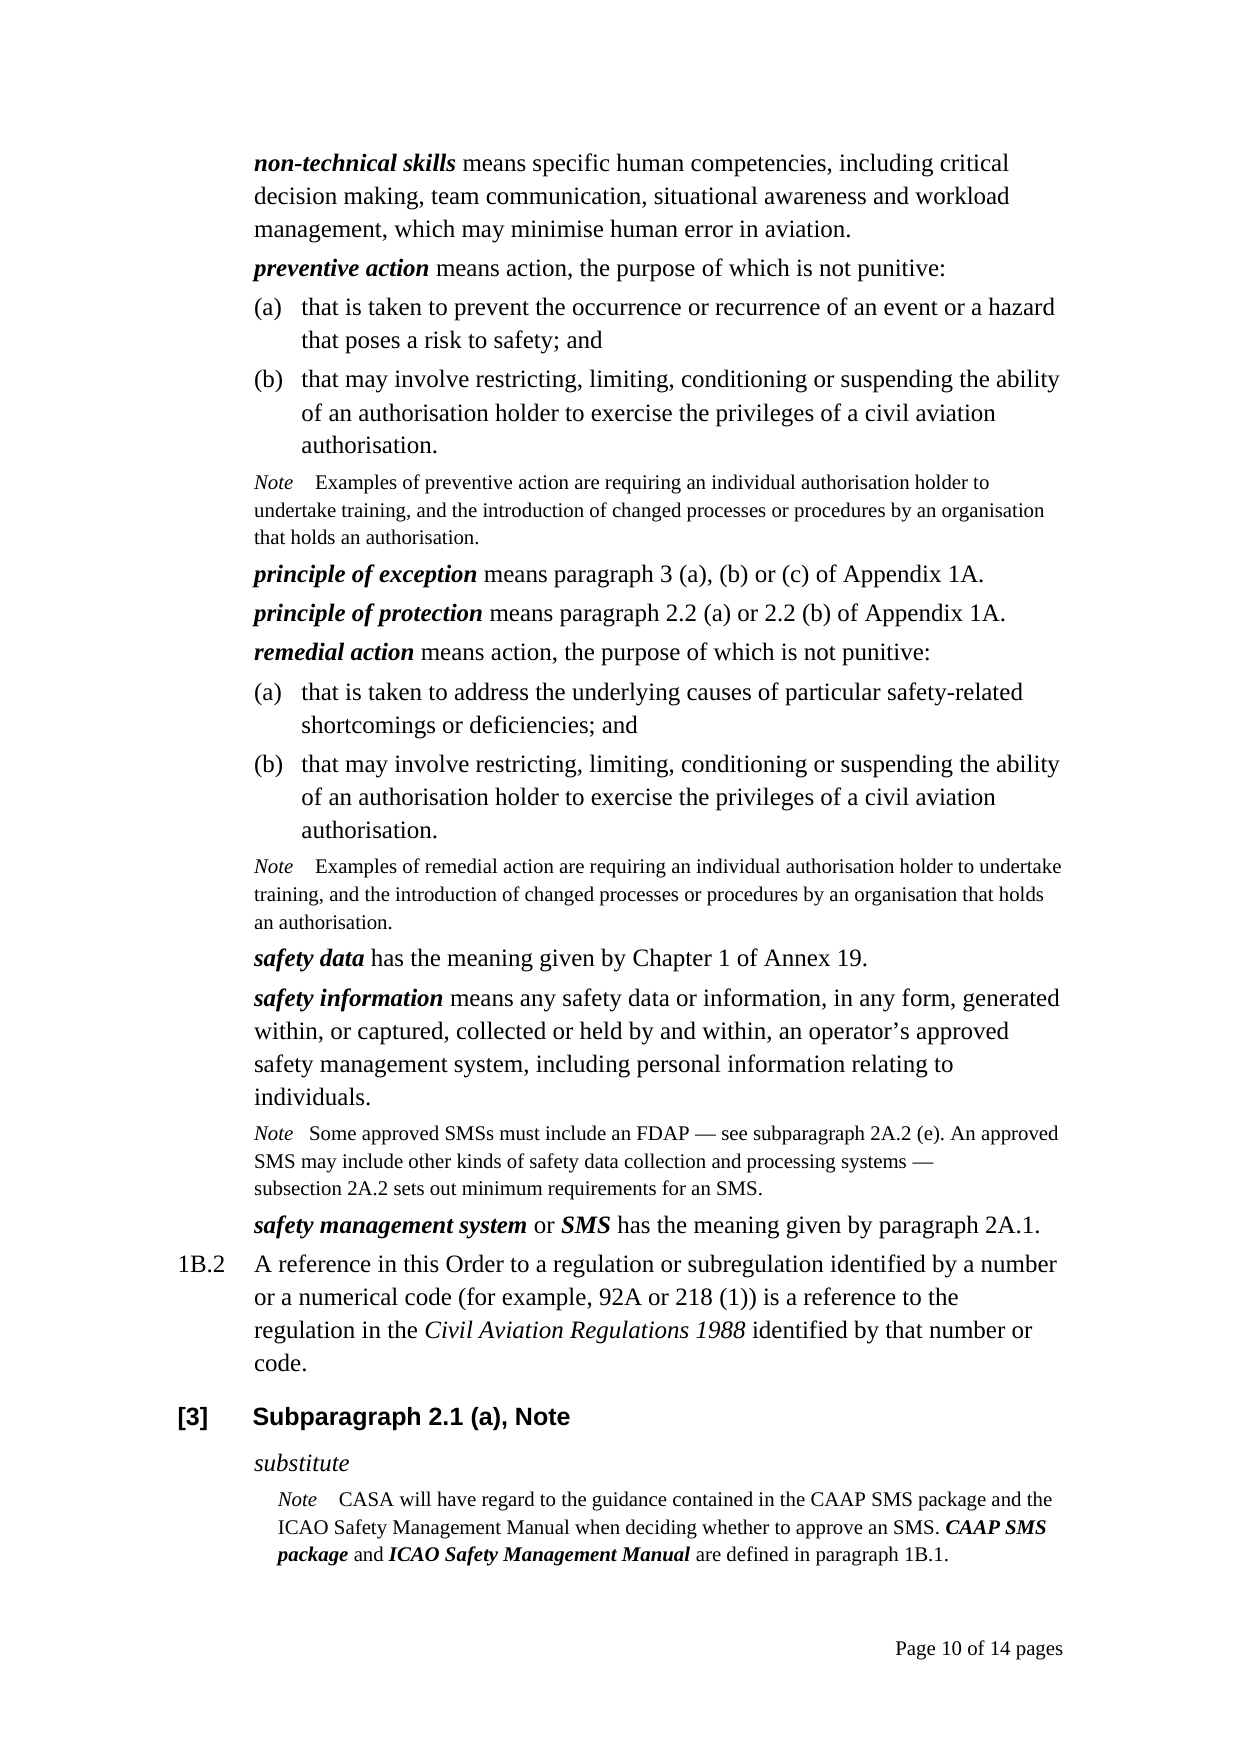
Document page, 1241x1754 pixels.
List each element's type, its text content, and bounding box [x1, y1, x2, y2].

text principle of exception means paragraph 3 (a), (b) or (c) of Appendix 1A. [254, 559, 1063, 588]
text (b) that may involve restricting, limiting, conditioning or suspending the ability of an authorisation holder to exercise the privileges of a civil aviation authorisation. [254, 364, 1063, 459]
text 1B.2 A reference in this Order to a regulation or subregulation identified by a number or a numerical code (for example, 92A or 218 (1)) is a reference to the regulation in the Civil Aviation Regulations 1988 identified by that number or code. [177, 1249, 1063, 1377]
text remedial action means action, the purpose of which is not punitive: [254, 637, 1063, 666]
text (b) that may involve restricting, limiting, conditioning or suspending the ability of an authorisation holder to exercise the privileges of a civil aviation authorisation. [254, 749, 1063, 844]
text substitute [254, 1448, 1063, 1477]
text (a) that is taken to prevent the occurrence or recurrence of an event or a hazard that poses a risk to safety; and [254, 292, 1063, 354]
text safety information means any safety data or information, in any form, generated within, or captured, collected or held by and within, an operator’s approved safety management system, including personal information relating to individuals. [254, 983, 1063, 1111]
text Note Some approved SMSs must include an FDAP — see subparagraph 2A.2 (e). An approved SMS may include other kinds of safety data collection and processing systems — subsection 2A.2 sets out minimum requirements for an SMS. [254, 1121, 1063, 1200]
subtitle [3] Subparagraph 2.1 (a), Note [177, 1402, 1063, 1431]
text (a) that is taken to address the underlying causes of particular safety-related shortcomings or deficiencies; and [254, 677, 1063, 738]
text safety data has the meaning given by Chapter 1 of Annex 19. [254, 943, 1063, 972]
text Note Examples of preventive action are requiring an individual authorisation holder to undertake training, and the introduction of changed processes or procedures by an organisation that holds an authorisation. [254, 470, 1063, 549]
text non-technical skills means specific human competencies, including critical decision making, team communication, situational awareness and workload management, which may minimise human error in aviation. [254, 148, 1063, 242]
text Note CASA will have regard to the guidance contained in the CAAP SMS package and the ICAO Safety Management Manual when deciding whether to approve an SMS. CAAP SMS package and ICAO Safety Management Manual are defined in paragraph 1B.1. [278, 1487, 1063, 1566]
text safety management system or SMS has the meaning given by paragraph 2A.1. [254, 1210, 1063, 1239]
text preventive action means action, the purpose of which is not punitive: [254, 253, 1063, 282]
text Note Examples of remedial action are requiring an individual authorisation holder to undertake training, and the introduction of changed processes or procedures by an organisation that holds an authorisation. [254, 854, 1063, 934]
text principle of protection means paragraph 2.2 (a) or 2.2 (b) of Appendix 1A. [254, 598, 1063, 627]
